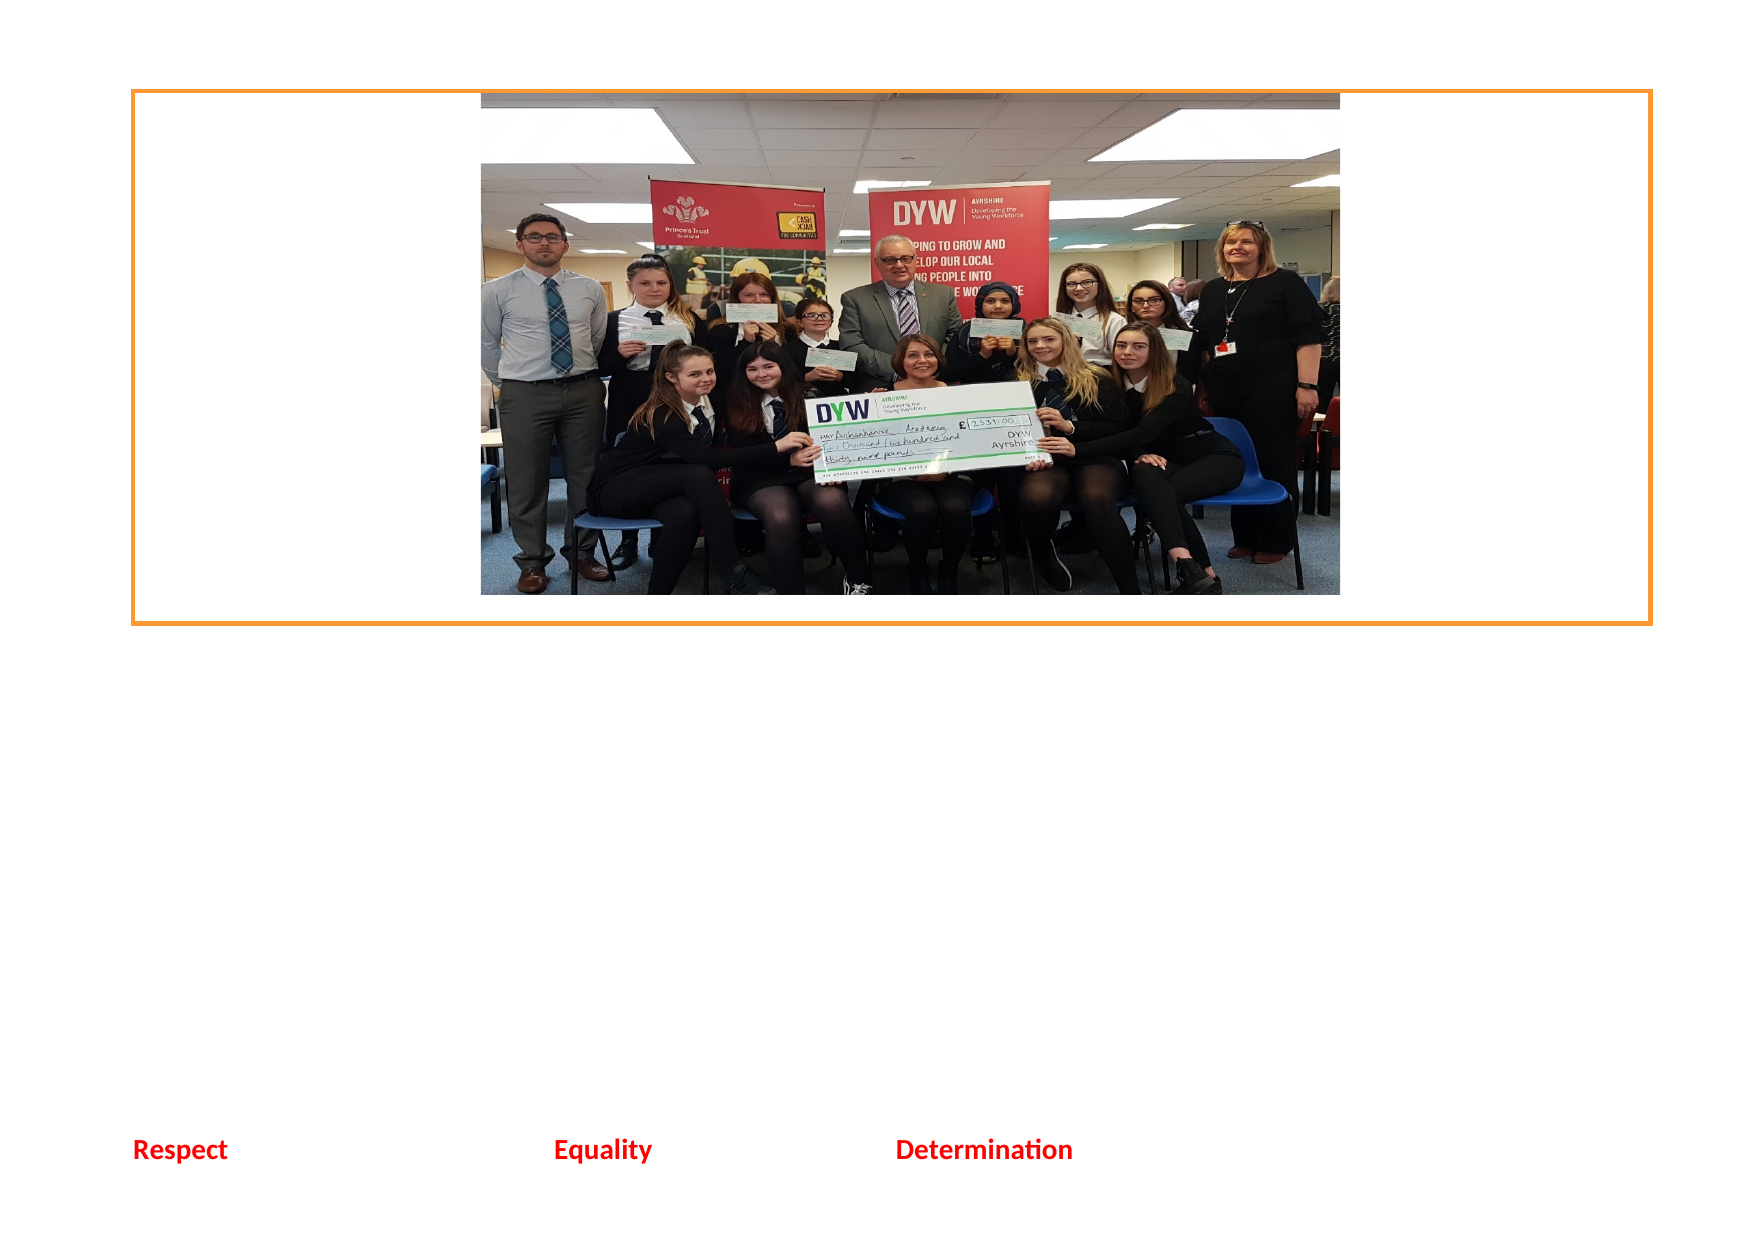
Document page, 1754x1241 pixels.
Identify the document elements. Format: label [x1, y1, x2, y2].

table_cell [135, 93, 1648, 621]
picture [480, 93, 1341, 595]
